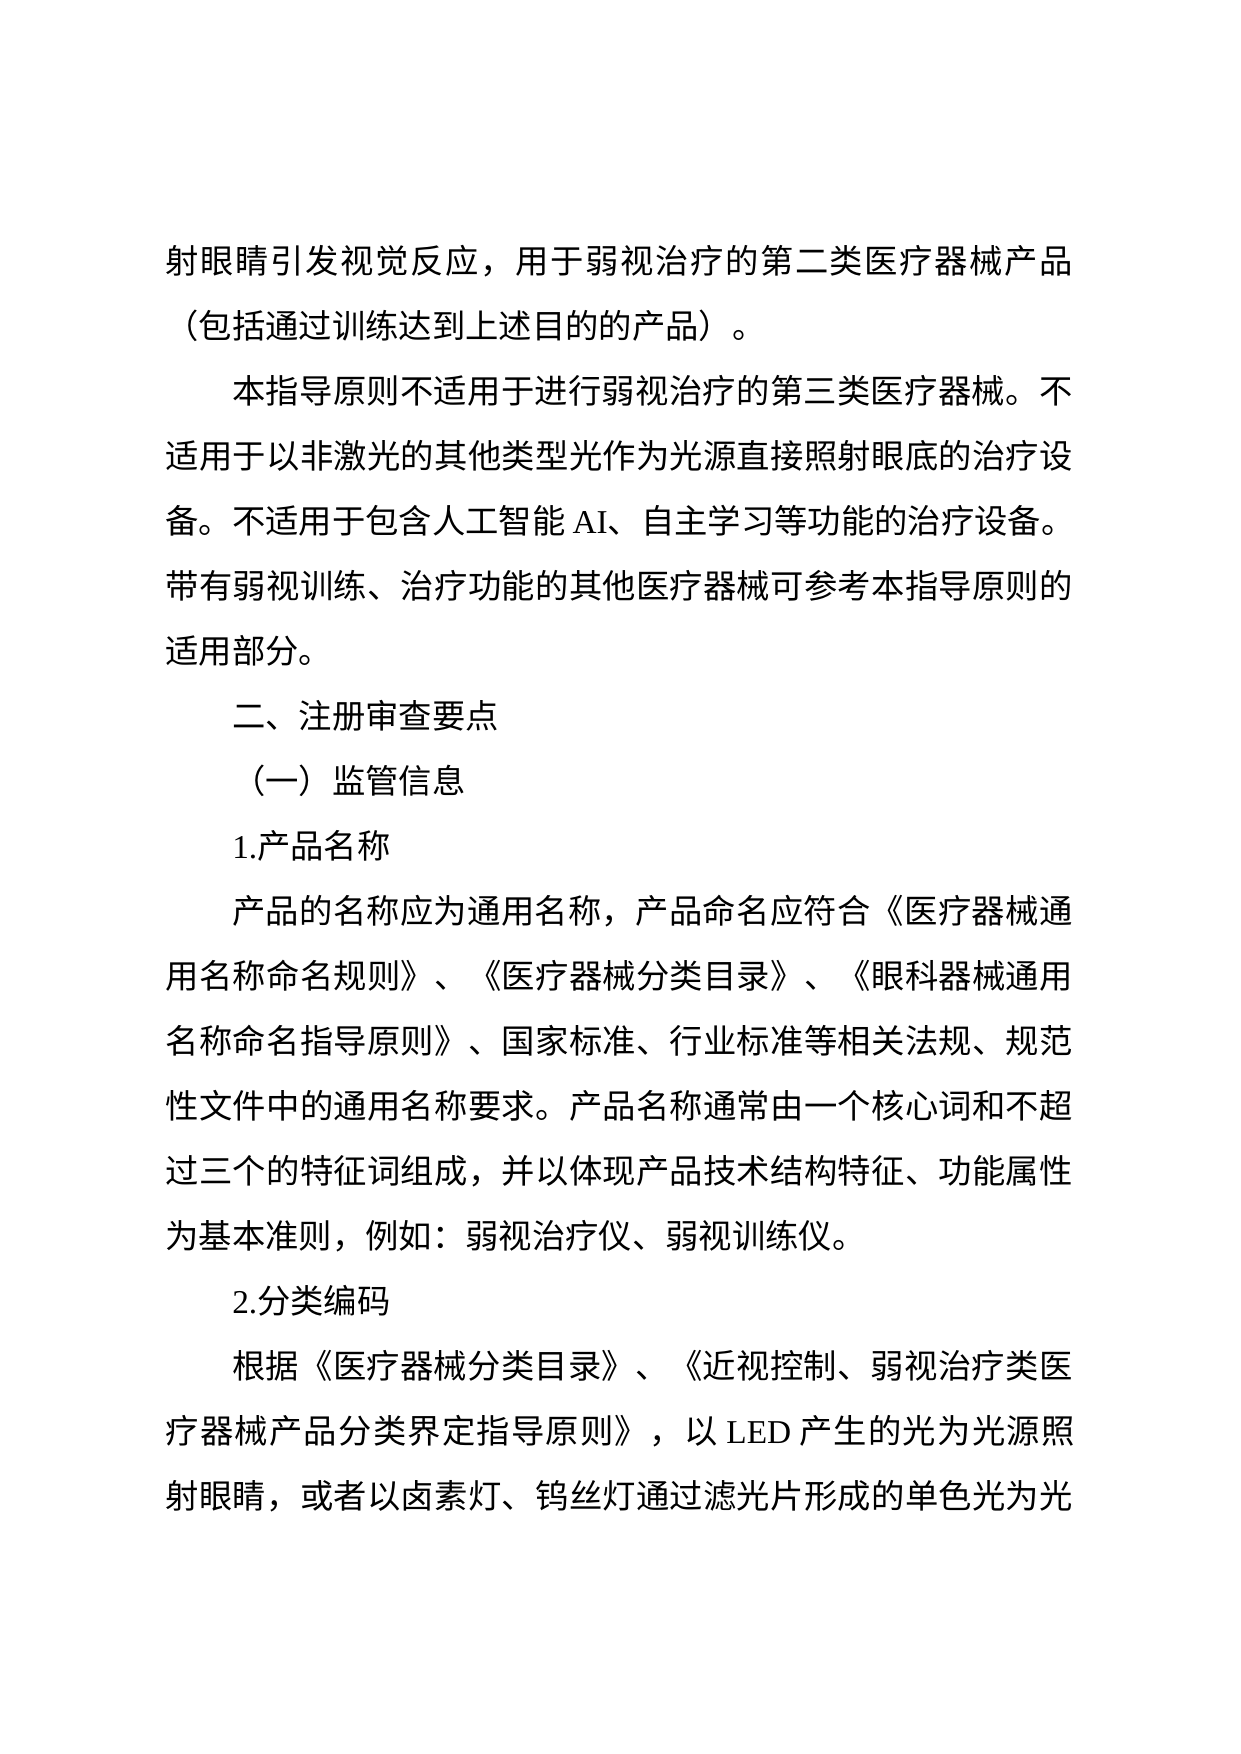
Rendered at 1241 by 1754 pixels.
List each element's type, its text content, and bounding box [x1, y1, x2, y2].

subtitle 二、注册审查要点 [165, 682, 1075, 747]
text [165, 1332, 1075, 1527]
subtitle 1.产品名称 [165, 812, 1075, 877]
subtitle （一）监管信息 [165, 747, 1075, 812]
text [165, 227, 1075, 357]
text 产品的名称应为通用名称，产品命名应符合《医疗器械通用名称命名规则》、《医疗器械分类目录》、《眼科器械通用名称命名指导原则》、国家标准、行业标准等相关法规、规范性文件中的通用名称要求。产品名称通常由一个核心词和不超过三个的特征词组成，并以体现产品技术结构特征、功能属性为基本准则，例如：弱视治疗仪、弱视训练仪。 [165, 877, 1075, 1267]
subtitle 2.分类编码 [165, 1267, 1075, 1332]
text 本指导原则不适用于进行弱视治疗的第三类医疗器械。不适用于以非激光的其他类型光作为光源直接照射眼底的治疗设备。不适用于包含人工智能AI、自主学习等功能的治疗设备。带有弱视训练、治疗功能的其他医疗器械可参考本指导原则的适用部分。 [165, 357, 1075, 682]
